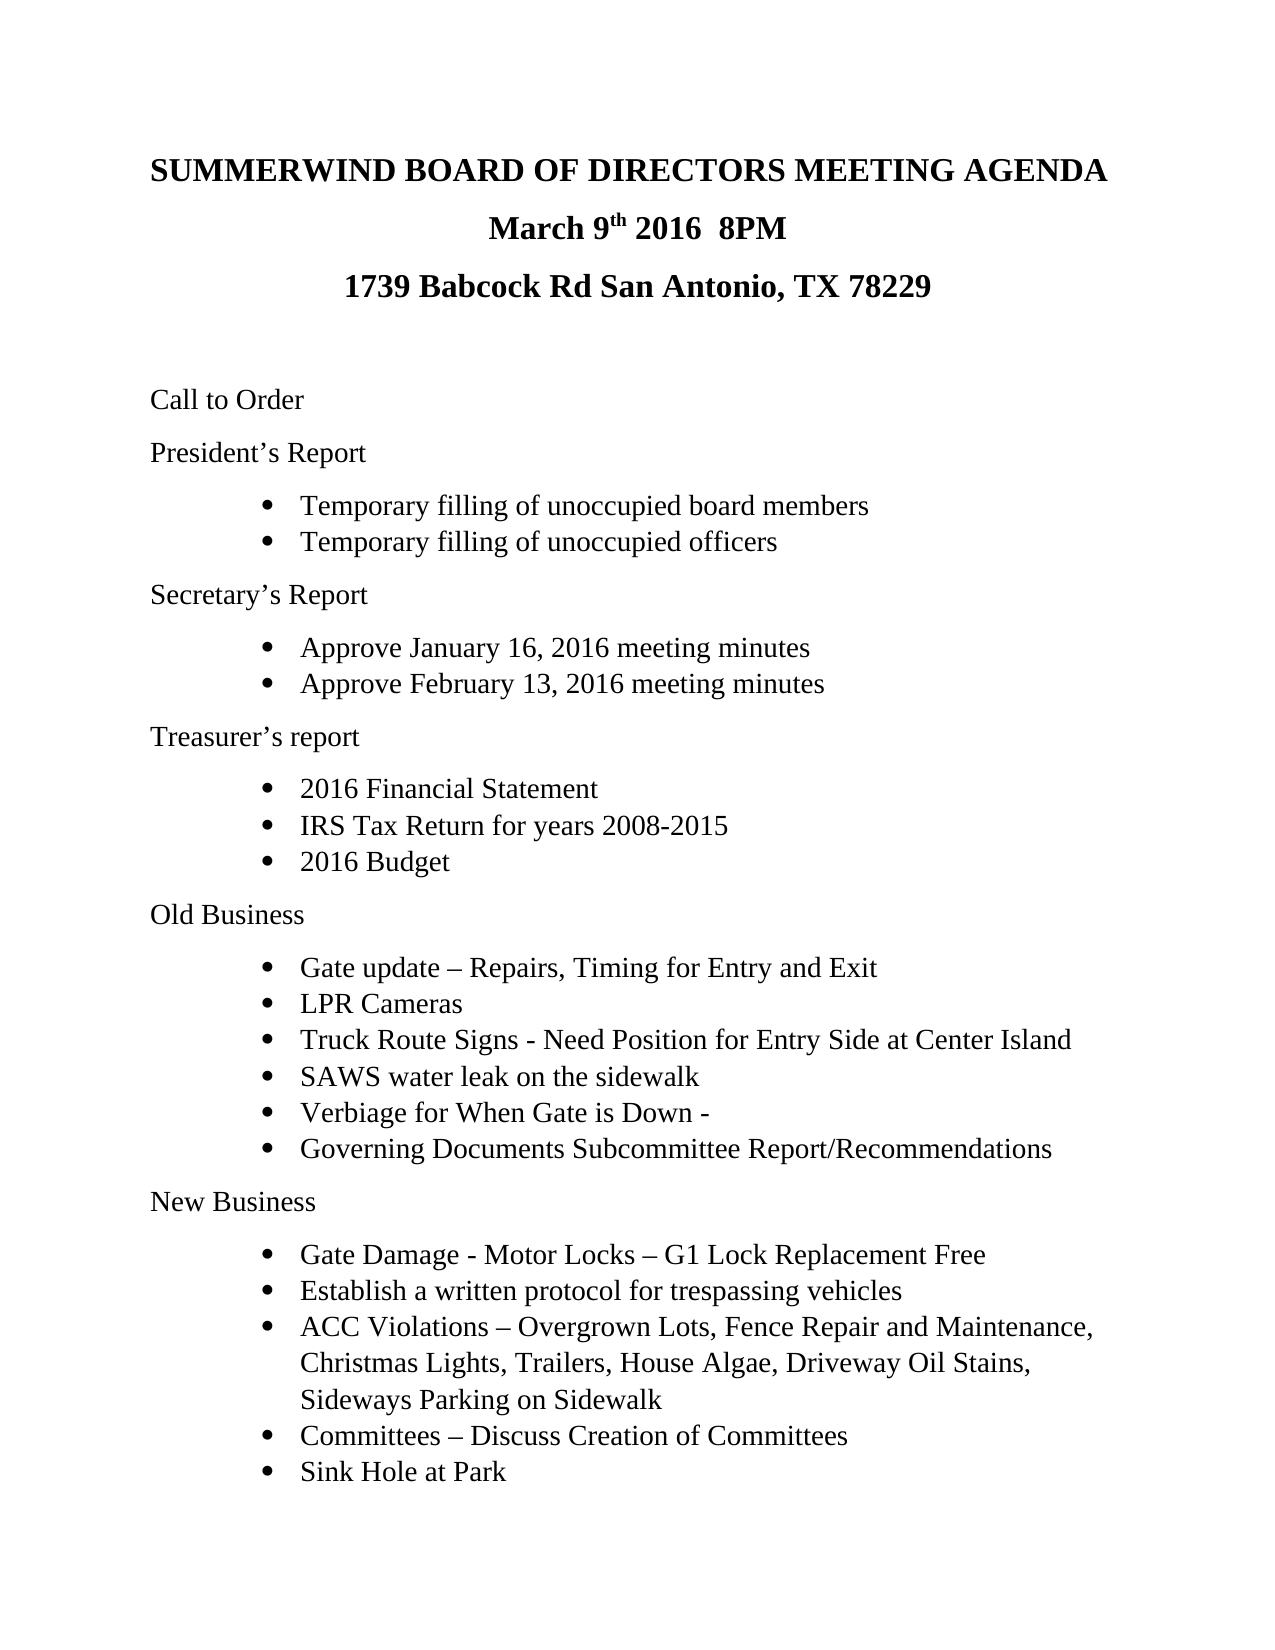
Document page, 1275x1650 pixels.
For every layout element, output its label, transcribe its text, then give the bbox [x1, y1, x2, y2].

list Gate Damage - Motor Locks – G1 Lock Replacement Free [262, 1237, 1125, 1271]
list Governing Documents Subcommittee Report/Recommendations [262, 1131, 1125, 1165]
list 2016 Budget [262, 844, 1125, 878]
list Temporary filling of unoccupied officers [262, 524, 1125, 558]
list ACC Violations – Overgrown Lots, Fence Repair and Maintenance, Christmas Lights, Trailers, House Algae, Driveway Oil Stains, Sideways Parking on Sidewalk [262, 1309, 1125, 1415]
list Gate update – Repairs, Timing for Entry and Exit [262, 950, 1125, 983]
text SUMMERWIND BOARD OF DIRECTORS MEETING AGENDA [150, 150, 1125, 188]
list Establish a written protocol for trespassing vehicles [262, 1273, 1125, 1307]
list Verbiage for When Gate is Down - [262, 1095, 1125, 1128]
list IRS Tax Return for years 2008-2015 [262, 808, 1125, 842]
text 1739 Babcock Rd San Antonio, TX 78229 [150, 266, 1125, 304]
text Call to Order [150, 382, 1125, 416]
text Old Business [150, 897, 1125, 931]
list LPR Cameras [262, 986, 1125, 1020]
text March 9th 2016 8PM [150, 208, 1125, 246]
list Sink Hole at Park [262, 1454, 1125, 1488]
list Truck Route Signs - Need Position for Entry Side at Center Island [262, 1022, 1125, 1056]
text New Business [150, 1184, 1125, 1218]
list Approve February 13, 2016 meeting minutes [262, 666, 1125, 699]
list SAWS water leak on the sidewalk [262, 1059, 1125, 1092]
list Temporary filling of unoccupied board members [262, 488, 1125, 521]
text President’s Report [150, 435, 1125, 468]
list 2016 Financial Statement [262, 772, 1125, 805]
list Approve January 16, 2016 meeting minutes [262, 630, 1125, 663]
list Committees – Discuss Creation of Committees [262, 1418, 1125, 1452]
text Treasurer’s report [150, 719, 1125, 752]
text Secretary’s Report [150, 577, 1125, 610]
